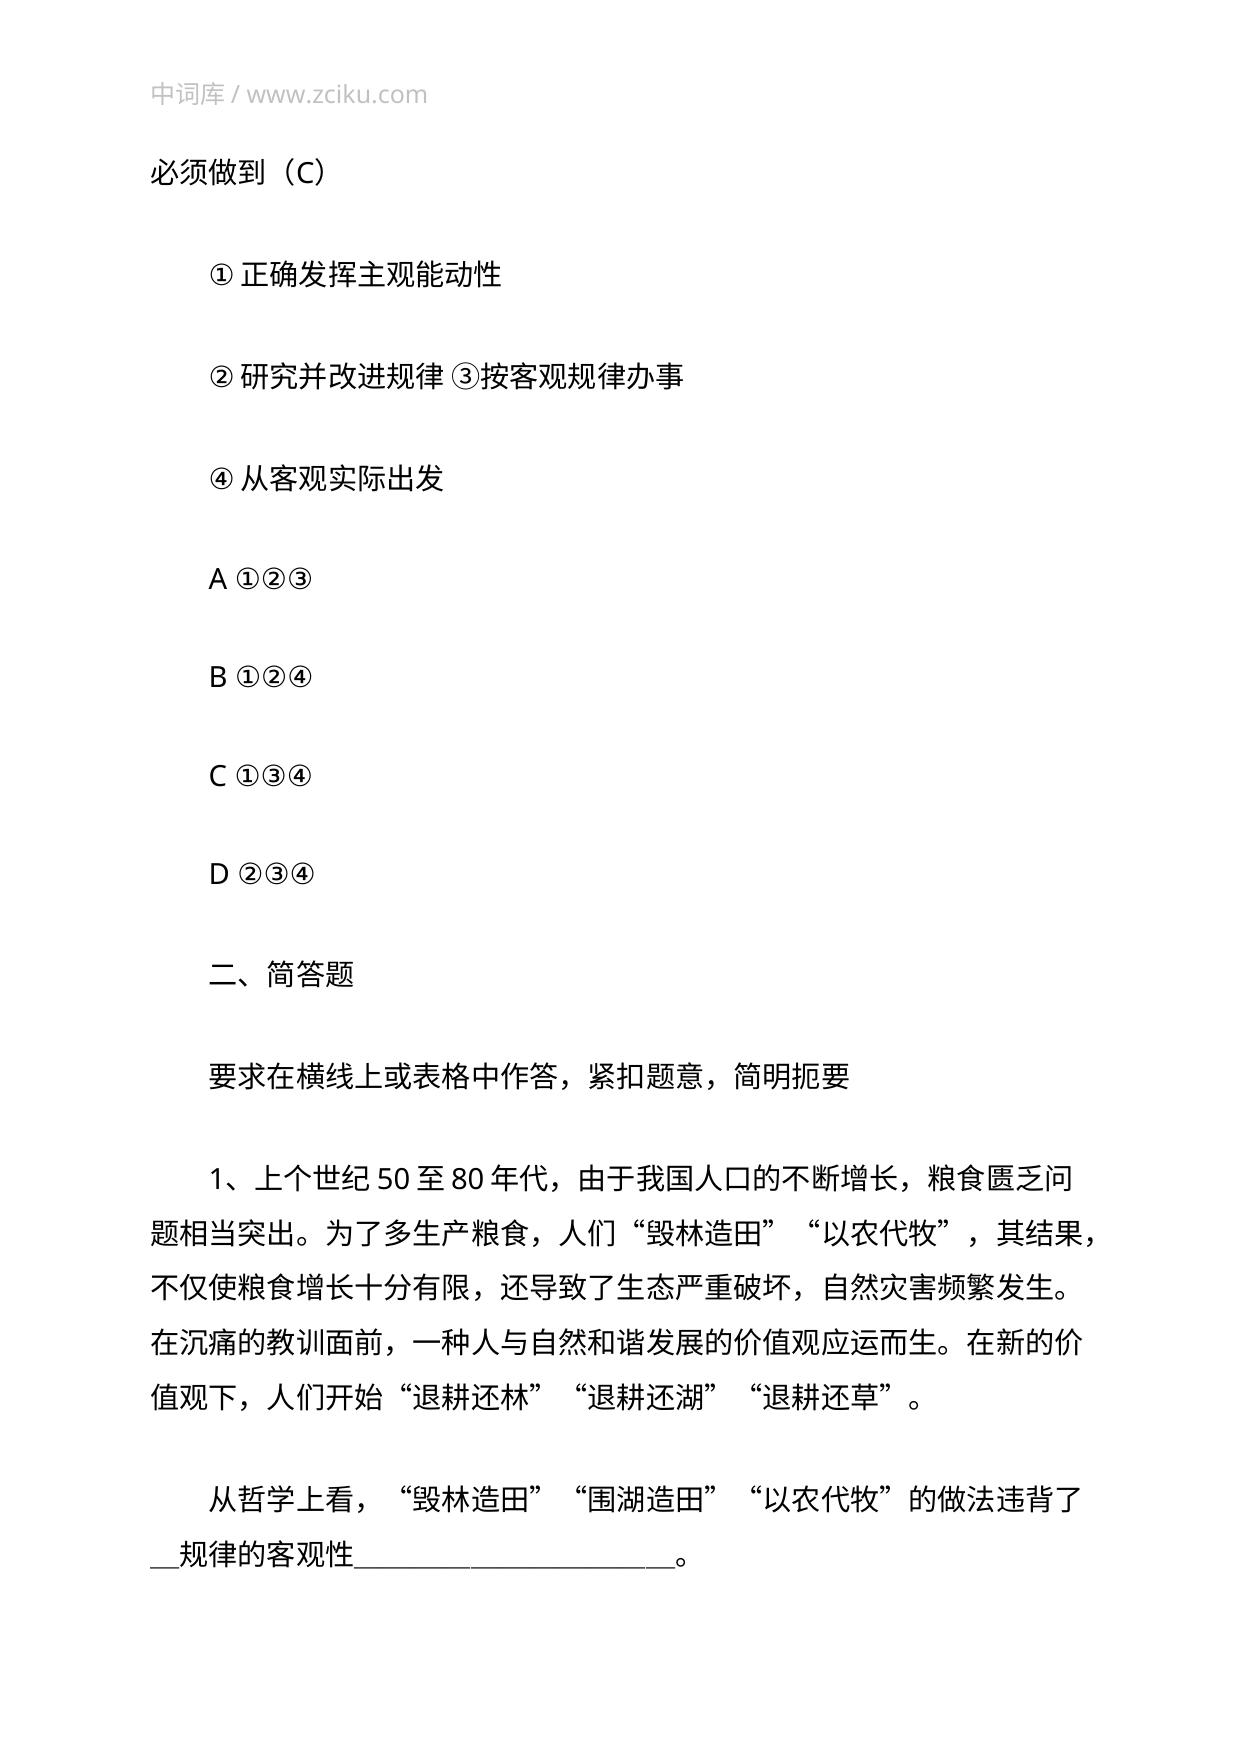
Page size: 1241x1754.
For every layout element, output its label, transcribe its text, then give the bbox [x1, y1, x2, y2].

text C ①③④ [150, 755, 1090, 794]
text ②研究并改进规律 ③按客观规律办事 [150, 354, 1090, 396]
text 二、简答题 [150, 952, 1090, 994]
text 1、上个世纪50至80年代，由于我国人口的不断增长，粮食匮乏问题相当突出。为了多生产粮食，人们“毁林造田”“以农代牧”，其结果，不仅使粮食增长十分有限，还导致了生态严重破坏，自然灾害频繁发生。在沉痛的教训面前，一种人与自然和谐发展的价值观应运而生。在新的价值观下，人们开始“退耕还林”“退耕还湖”“退耕还草”。 [150, 1155, 1090, 1417]
text ①正确发挥主观能动性 [150, 252, 1090, 294]
text 要求在横线上或表格中作答，紧扣题意，简明扼要 [150, 1053, 1090, 1096]
text B ①②④ [150, 656, 1090, 696]
text 从哲学上看，“毁林造田”“围湖造田”“以农代牧”的做法违背了＿规律的客观性＿＿＿＿＿＿＿＿＿＿＿。 [150, 1477, 1090, 1574]
text D ②③④ [150, 853, 1090, 893]
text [150, 150, 1090, 192]
text A ①②③ [150, 558, 1090, 598]
text ④从客观实际出发 [150, 456, 1090, 498]
